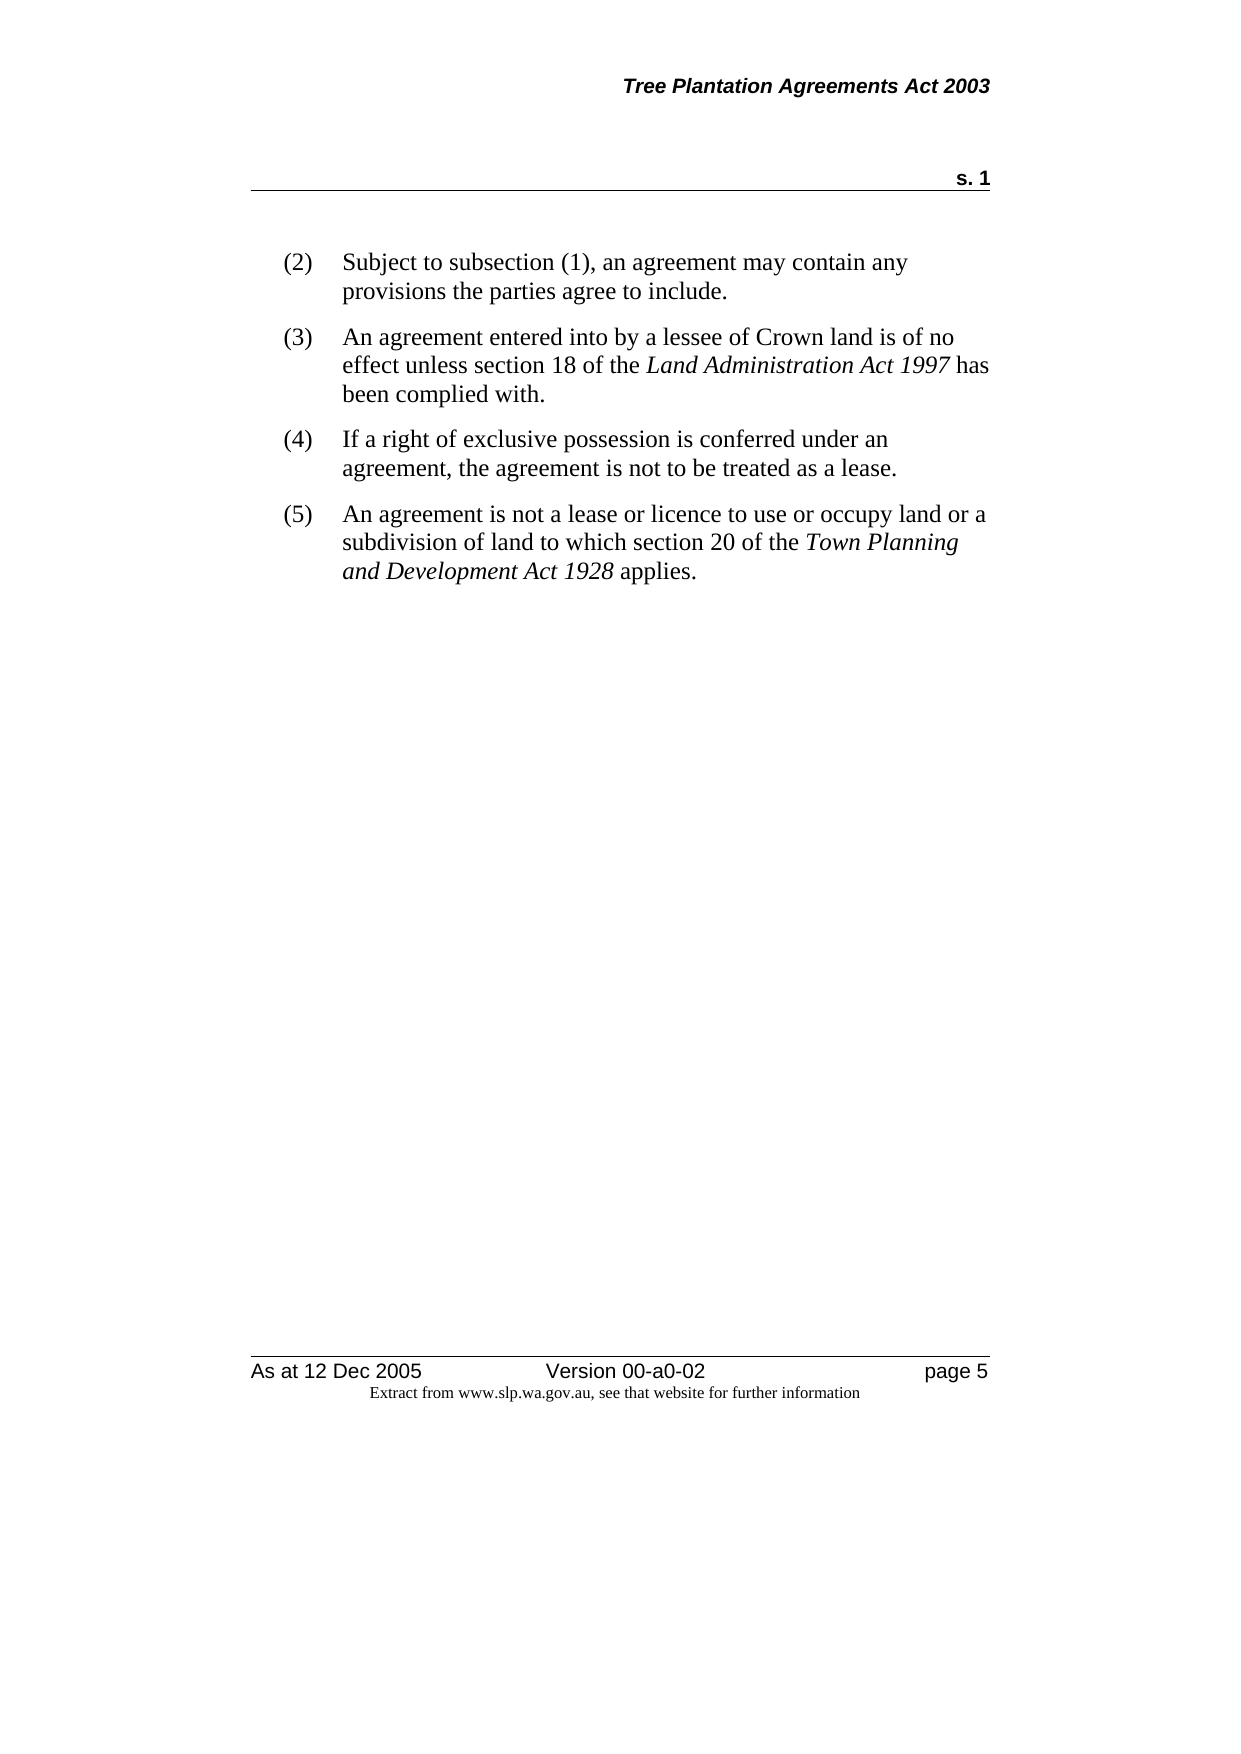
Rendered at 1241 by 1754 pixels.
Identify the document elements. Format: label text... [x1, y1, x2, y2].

text (3) An agreement entered into by a lessee of Crown land is of no effect unless section 18 of the Land Administration Act 1997 has been complied with. [251, 322, 990, 408]
text (5) An agreement is not a lease or licence to use or occupy land or a subdivision of land to which section 20 of the Town Planning and Development Act 1928 applies. [251, 499, 990, 585]
text (4) If a right of exclusive possession is conferred under an agreement, the agreement is not to be treated as a lease. [251, 424, 990, 482]
text (2) Subject to subsection (1), an agreement may contain any provisions the parties agree to include. [251, 247, 990, 305]
